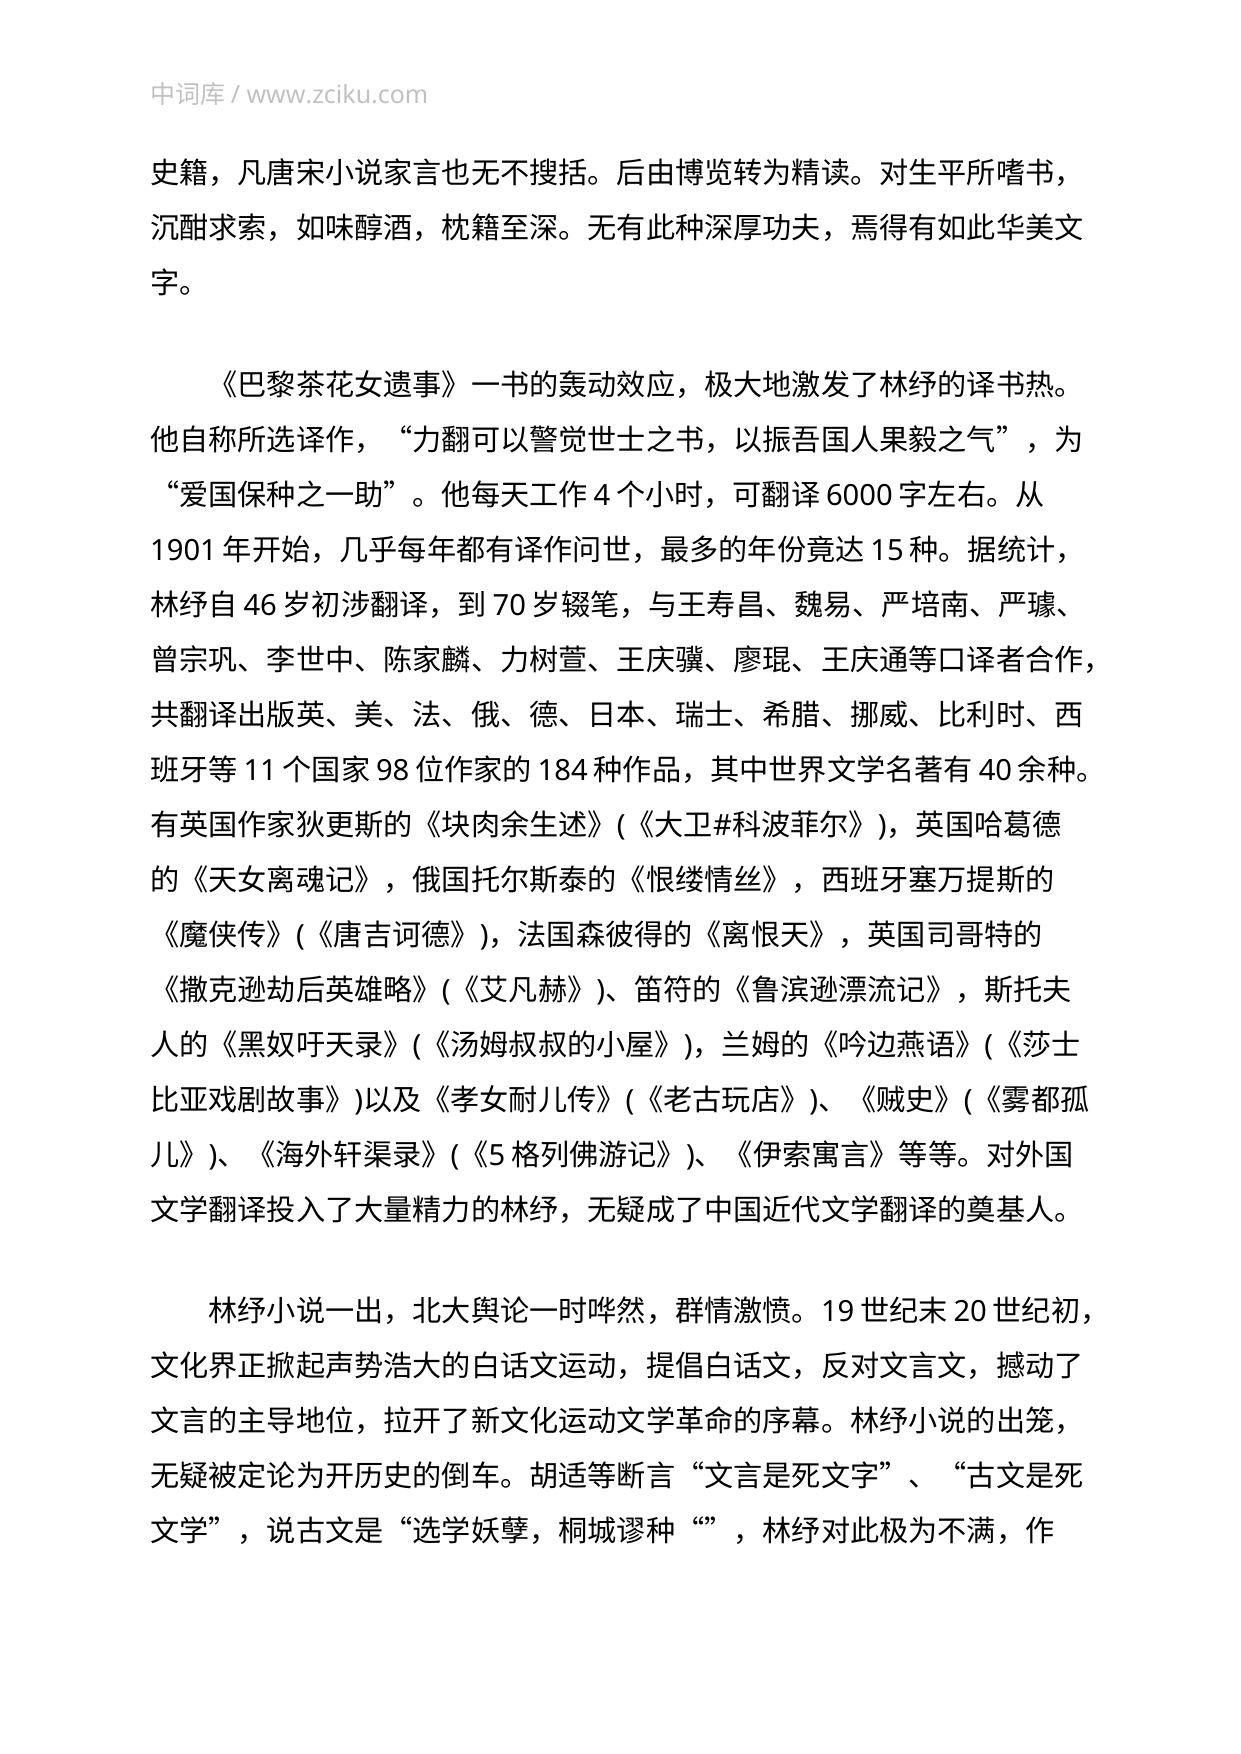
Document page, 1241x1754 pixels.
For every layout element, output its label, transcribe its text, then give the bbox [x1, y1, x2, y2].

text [150, 1288, 1090, 1550]
text 《巴黎茶花女遗事》一书的轰动效应，极大地激发了林纾的译书热。他自称所选译作，“力翻可以警觉世士之书，以振吾国人果毅之气”，为“爱国保种之一助”。他每天工作4个小时，可翻译6000字左右。从1901年开始，几乎每年都有译作问世，最多的年份竟达15种。据统计，林纾自46岁初涉翻译，到70岁辍笔，与王寿昌、魏易、严培南、严璩、曾宗巩、李世中、陈家麟、力树萱、王庆骥、廖琨、王庆通等口译者合作，共翻译出版英、美、法、俄、德、日本、瑞士、希腊、挪威、比利时、西班牙等11个国家98位作家的184种作品，其中世界文学名著有40余种。有英国作家狄更斯的《块肉余生述》(《大卫#科波菲尔》)，英国哈葛德的《天女离魂记》，俄国托尔斯泰的《恨缕情丝》，西班牙塞万提斯的《魔侠传》(《唐吉诃德》)，法国森彼得的《离恨天》，英国司哥特的《撒克逊劫后英雄略》(《艾凡赫》)、笛符的《鲁滨逊漂流记》，斯托夫人的《黑奴吁天录》(《汤姆叔叔的小屋》)，兰姆的《吟边燕语》(《莎士比亚戏剧故事》)以及《孝女耐儿传》(《老古玩店》)、《贼史》(《雾都孤儿》)、《海外轩渠录》(《5格列佛游记》)、《伊索寓言》等等。对外国文学翻译投入了大量精力的林纾，无疑成了中国近代文学翻译的奠基人。 [150, 362, 1090, 1228]
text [150, 150, 1090, 302]
